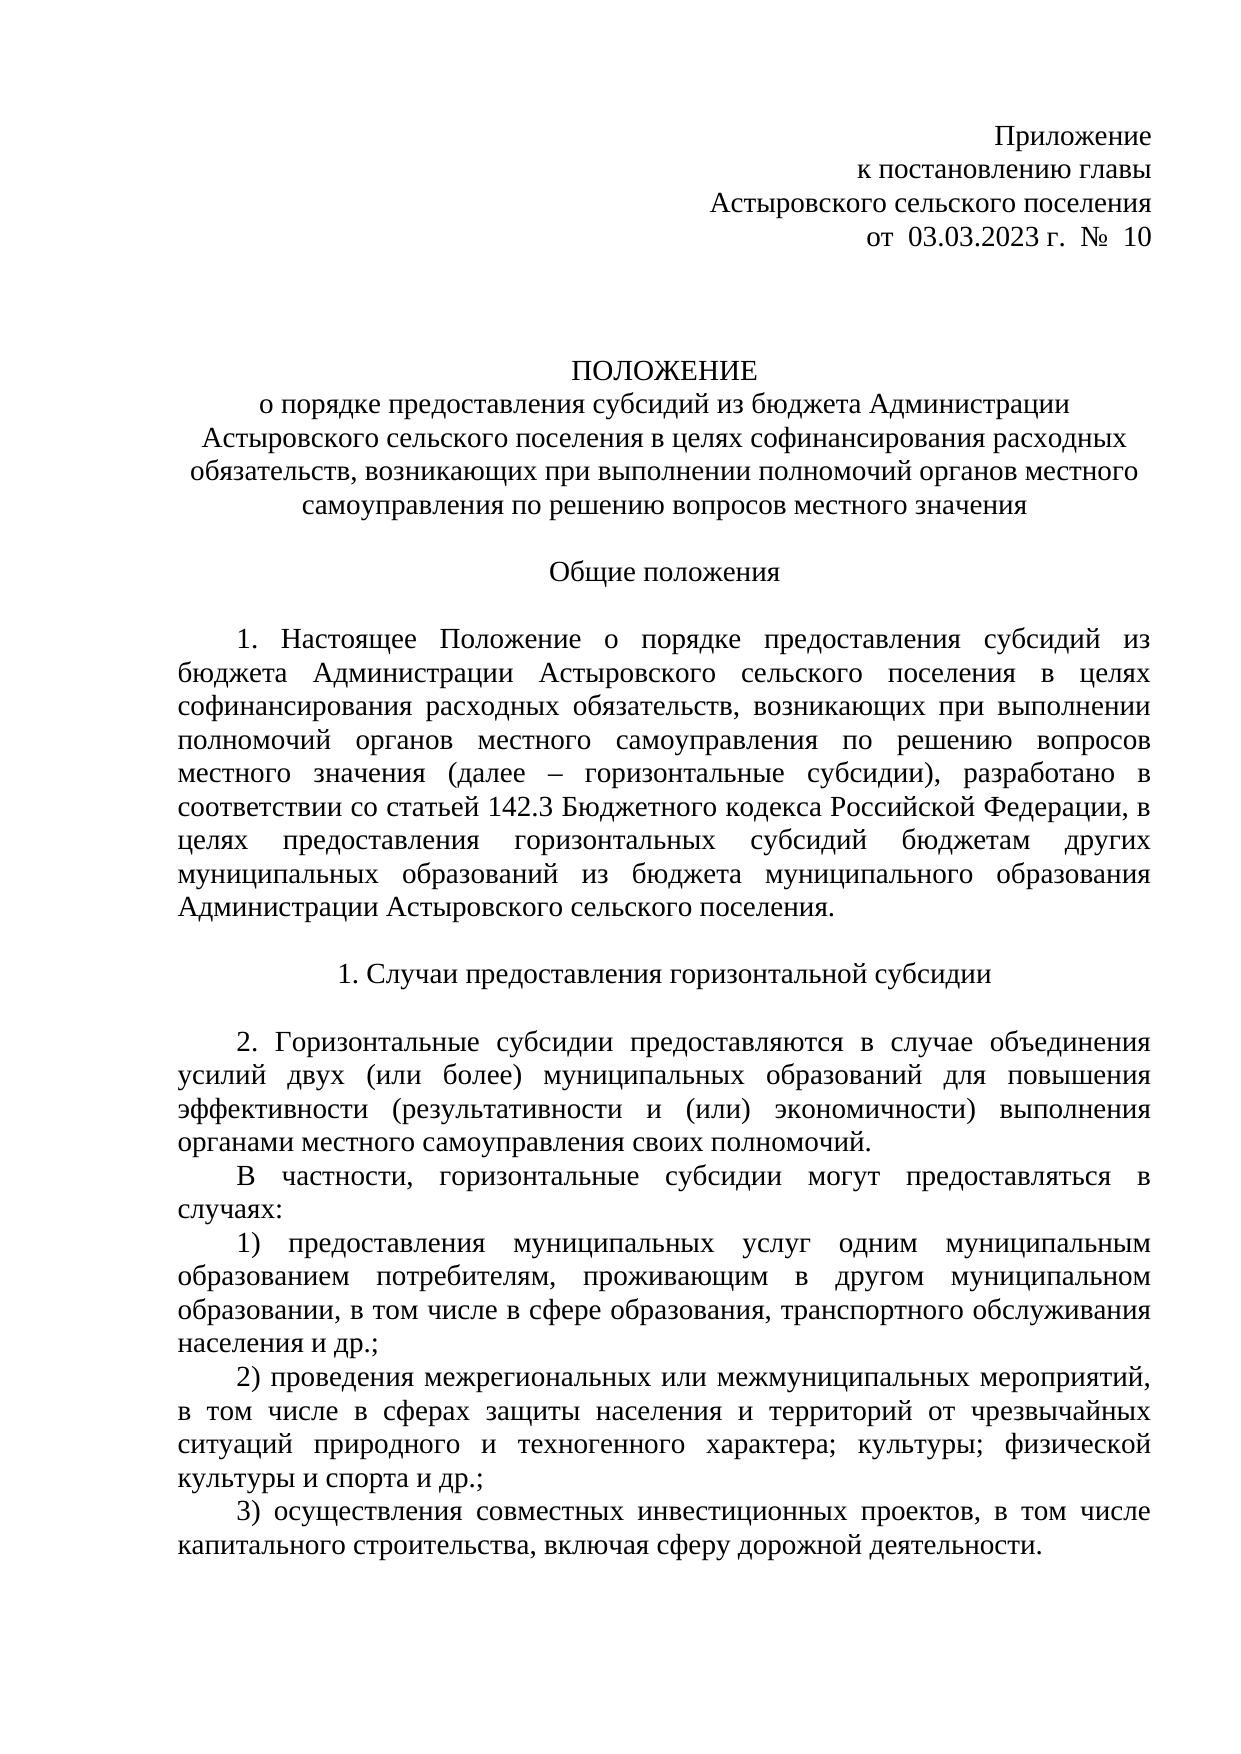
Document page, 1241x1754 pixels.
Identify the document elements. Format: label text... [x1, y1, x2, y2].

text от 03.03.2023 г. № 10 [177, 219, 1152, 252]
text Астыровского сельского поселения [177, 185, 1152, 219]
text Общие положения [177, 554, 1152, 588]
text ПОЛОЖЕНИЕ [177, 353, 1152, 386]
text Приложение [177, 118, 1152, 152]
text В частности, горизонтальные субсидии могут предоставляться в случаях: [177, 1158, 1152, 1225]
text 2. Горизонтальные субсидии предоставляются в случае объединения усилий двух (или более) муниципальных образований для повышения эффективности (результативности и (или) экономичности) выполнения органами местного самоуправления своих полномочий. [177, 1024, 1152, 1158]
text 2) проведения межрегиональных или межмуниципальных мероприятий, в том числе в сферах защиты населения и территорий от чрезвычайных ситуаций природного и техногенного характера; культуры; физической культуры и спорта и др.; [177, 1359, 1152, 1493]
text 1. Случаи предоставления горизонтальной субсидии [177, 957, 1152, 990]
text 3) осуществления совместных инвестиционных проектов, в том числе капитального строительства, включая сферу дорожной деятельности. [177, 1493, 1152, 1560]
text 1) предоставления муниципальных услуг одним муниципальным образованием потребителям, проживающим в другом муниципальном образовании, в том числе в сфере образования, транспортного обслуживания населения и др.; [177, 1225, 1152, 1359]
text 1. Настоящее Положение о порядке предоставления субсидий из бюджета Администрации Астыровского сельского поселения в целях софинансирования расходных обязательств, возникающих при выполнении полномочий органов местного самоуправления по решению вопросов местного значения (далее – горизонтальные субсидии), разработано в соответствии со статьей 142.3 Бюджетного кодекса Российской Федерации, в целях предоставления горизонтальных субсидий бюджетам других муниципальных образований из бюджета муниципального образования Администрации Астыровского сельского поселения. [177, 621, 1152, 923]
text о порядке предоставления субсидий из бюджета Администрации Астыровского сельского поселения в целях софинансирования расходных обязательств, возникающих при выполнении полномочий органов местного самоуправления по решению вопросов местного значения [177, 386, 1152, 521]
text к постановлению главы [177, 152, 1152, 185]
